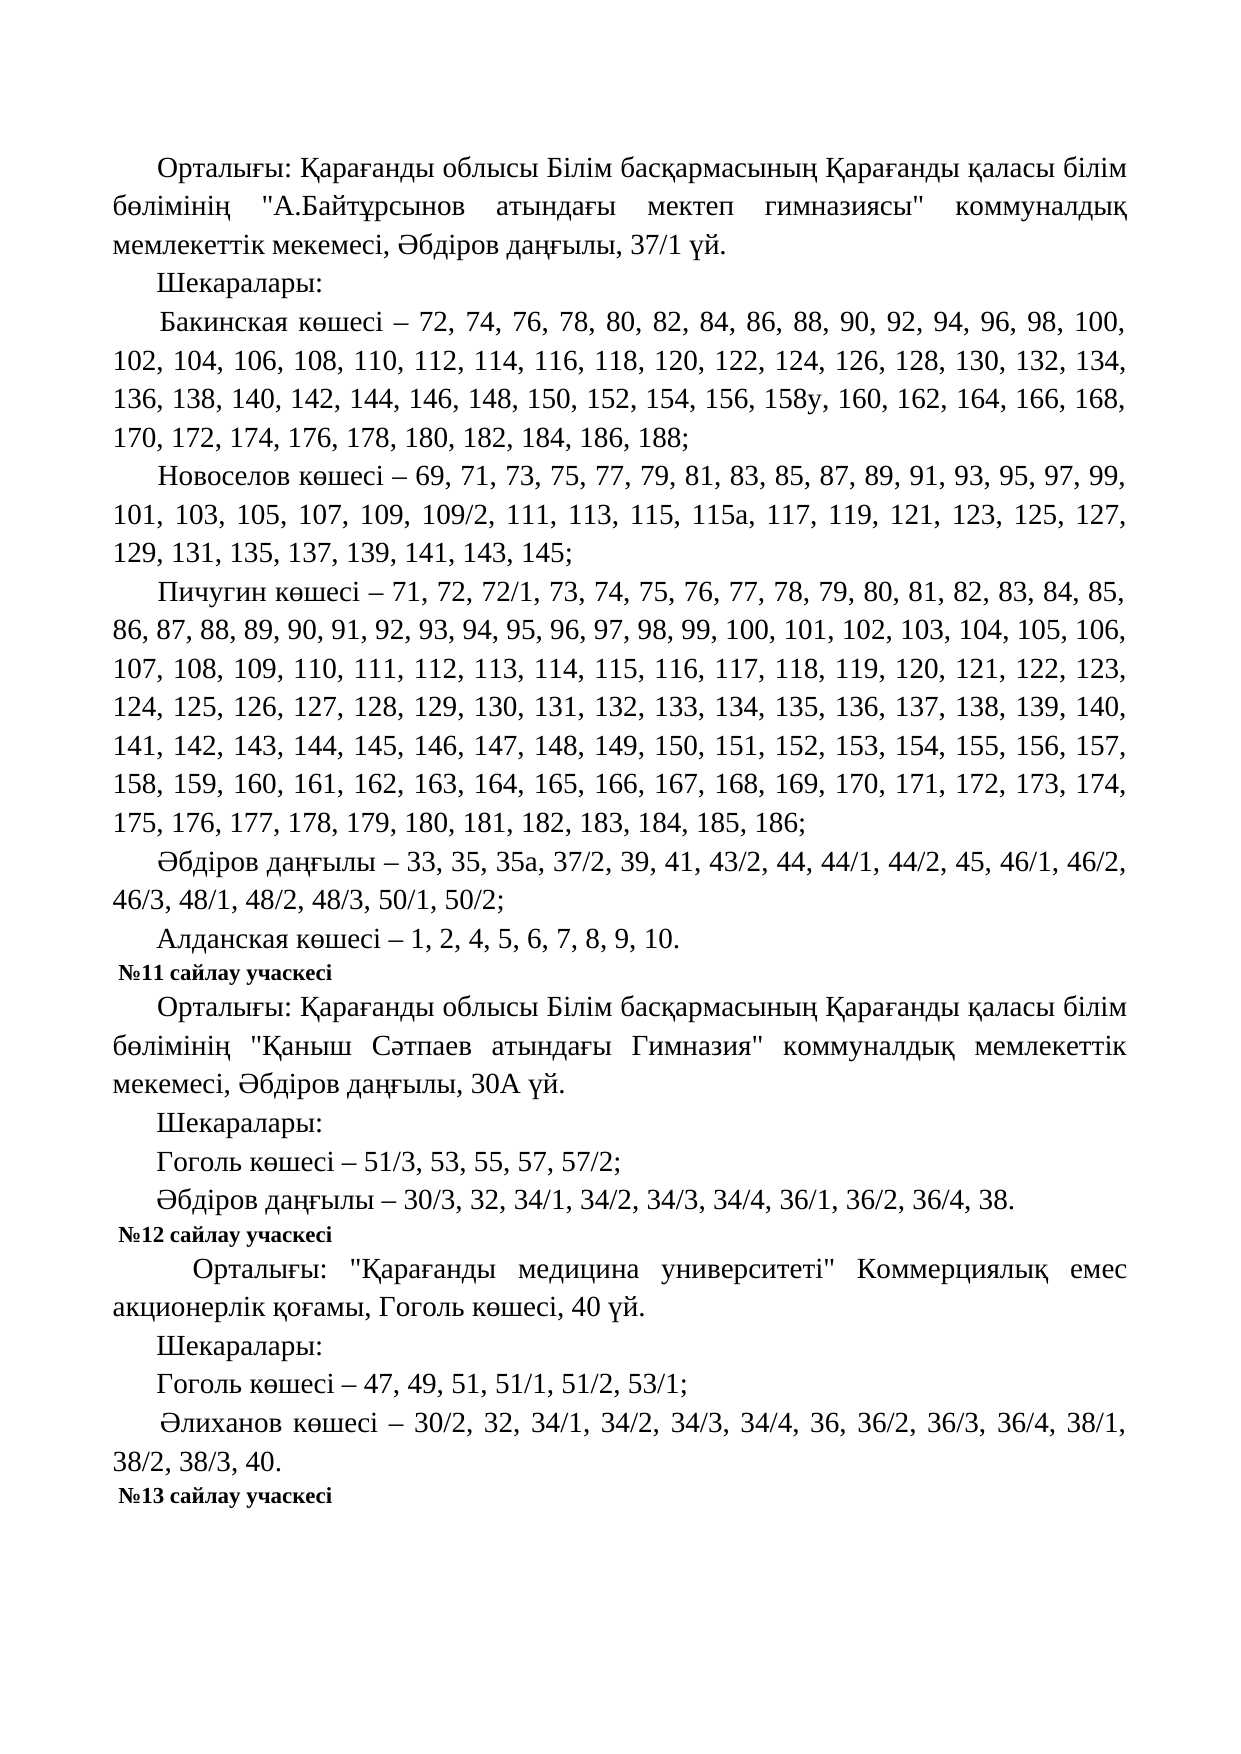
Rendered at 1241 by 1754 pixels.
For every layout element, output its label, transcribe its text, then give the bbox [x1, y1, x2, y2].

text Пичугин көшесі – 71, 72, 72/1, 73, 74, 75, 76, 77, 78, 79, 80, 81, 82, 83, 84, 85, 86, 87, 88, 89, 90, 91, 92, 93, 94, 95, 96, 97, 98, 99, 100, 101, 102, 103, 104, 105, 106, 107, 108, 109, 110, 111, 112, 113, 114, 115, 116, 117, 118, 119, 120, 121, 122, 123, 124, 125, 126, 127, 128, 129, 130, 131, 132, 133, 134, 135, 136, 137, 138, 139, 140, 141, 142, 143, 144, 145, 146, 147, 148, 149, 150, 151, 152, 153, 154, 155, 156, 157, 158, 159, 160, 161, 162, 163, 164, 165, 166, 167, 168, 169, 170, 171, 172, 173, 174, 175, 176, 177, 178, 179, 180, 181, 182, 183, 184, 185, 186; [112, 574, 1128, 839]
text Гоголь көшесі – 47, 49, 51, 51/1, 51/2, 53/1; [112, 1367, 1128, 1400]
text №12 сайлау учаскесі [112, 1221, 1128, 1247]
text Орталығы: "Қарағанды медицина университеті" Коммерциялық емес акционерлік қоғамы, Гоголь көшесі, 40 үй. [112, 1251, 1128, 1323]
text Шекаралары: [112, 1105, 1128, 1139]
text Шекаралары: [112, 1328, 1128, 1362]
text Әлиханов көшесі – 30/2, 32, 34/1, 34/2, 34/3, 34/4, 36, 36/2, 36/3, 36/4, 38/1, 38/2, 38/3, 40. [112, 1405, 1128, 1477]
text Алданская көшесі – 1, 2, 4, 5, 6, 7, 8, 9, 10. [112, 921, 1128, 954]
text Орталығы: Қарағанды облысы Білім басқармасының Қарағанды қаласы білім бөлімінің "А.Байтұрсынов атындағы мектеп гимназиясы" коммуналдық мемлекеттік мекемесі, Әбдіров даңғылы, 37/1 үй. [112, 150, 1128, 261]
text Бакинская көшесі – 72, 74, 76, 78, 80, 82, 84, 86, 88, 90, 92, 94, 96, 98, 100, 102, 104, 106, 108, 110, 112, 114, 116, 118, 120, 122, 124, 126, 128, 130, 132, 134, 136, 138, 140, 142, 144, 146, 148, 150, 152, 154, 156, 158у, 160, 162, 164, 166, 168, 170, 172, 174, 176, 178, 180, 182, 184, 186, 188; [112, 304, 1128, 453]
text №13 сайлау учаскесі [112, 1482, 1128, 1509]
text Шекаралары: [112, 266, 1128, 299]
text Әбдіров даңғылы – 33, 35, 35а, 37/2, 39, 41, 43/2, 44, 44/1, 44/2, 45, 46/1, 46/2, 46/3, 48/1, 48/2, 48/3, 50/1, 50/2; [112, 844, 1128, 916]
text №11 сайлау учаскесі [112, 959, 1128, 986]
text Орталығы: Қарағанды облысы Білім басқармасының Қарағанды қаласы білім бөлімінің "Қаныш Сәтпаев атындағы Гимназия" коммуналдық мемлекеттік мекемесі, Әбдіров даңғылы, 30А үй. [112, 989, 1128, 1100]
text Новоселов көшесі – 69, 71, 73, 75, 77, 79, 81, 83, 85, 87, 89, 91, 93, 95, 97, 99, 101, 103, 105, 107, 109, 109/2, 111, 113, 115, 115а, 117, 119, 121, 123, 125, 127, 129, 131, 135, 137, 139, 141, 143, 145; [112, 458, 1128, 569]
text Әбдіров даңғылы – 30/3, 32, 34/1, 34/2, 34/3, 34/4, 36/1, 36/2, 36/4, 38. [112, 1182, 1128, 1216]
text Гоголь көшесі – 51/3, 53, 55, 57, 57/2; [112, 1144, 1128, 1177]
